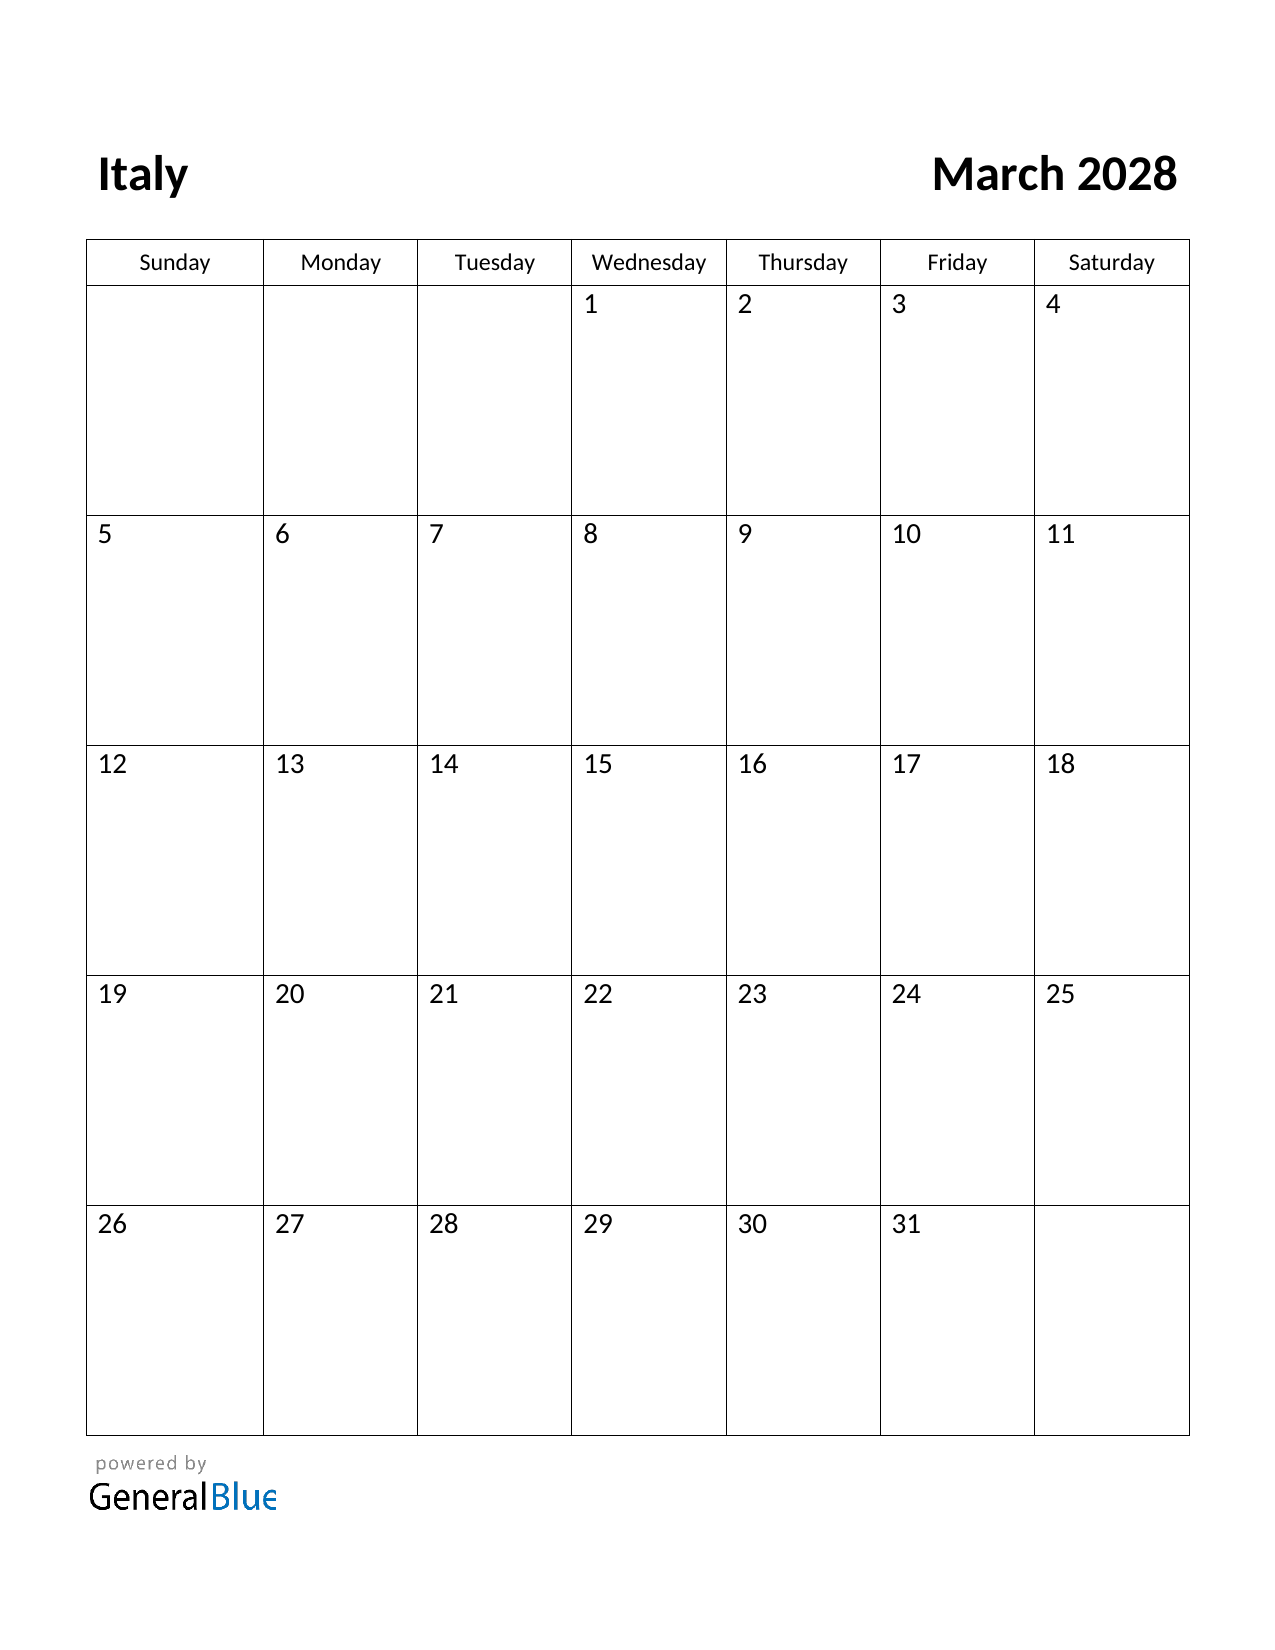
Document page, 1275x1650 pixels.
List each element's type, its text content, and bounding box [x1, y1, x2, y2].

table_cell 11 [1035, 516, 1189, 548]
table_cell [572, 1008, 726, 1204]
table_cell 8 [572, 516, 726, 548]
table_cell [418, 1008, 571, 1204]
table_cell Monday [264, 240, 417, 284]
table_cell [881, 318, 1034, 514]
table_cell 19 [87, 976, 263, 1008]
table_cell Thursday [727, 240, 880, 284]
table_cell [264, 1008, 417, 1204]
table_cell 26 [87, 1206, 263, 1238]
table_cell [881, 1008, 1034, 1204]
table_cell 16 [727, 746, 880, 778]
table_cell [86, 1436, 1189, 1534]
table_cell Sunday [87, 240, 263, 284]
table_cell [87, 548, 263, 744]
table_cell [572, 778, 726, 974]
table_cell [727, 318, 880, 514]
table_cell [264, 286, 417, 318]
table_cell 10 [881, 516, 1034, 548]
table_cell [1035, 1206, 1189, 1238]
table_cell 2 [727, 286, 880, 318]
table_header Italy [86, 105, 572, 239]
table_cell 9 [727, 516, 880, 548]
table_cell [418, 318, 571, 514]
table_cell [1035, 1008, 1189, 1204]
table_cell [418, 1238, 571, 1434]
table_cell 25 [1035, 976, 1189, 1008]
table_cell [881, 1238, 1034, 1434]
table_cell Friday [881, 240, 1034, 284]
table_cell 3 [881, 286, 1034, 318]
table_cell Tuesday [418, 240, 571, 284]
table_cell [727, 778, 880, 974]
table_cell 23 [727, 976, 880, 1008]
table_cell 28 [418, 1206, 571, 1238]
table_cell [1035, 318, 1189, 514]
table_cell [87, 318, 263, 514]
table_cell [87, 778, 263, 974]
table_cell [572, 548, 726, 744]
table_cell [572, 318, 726, 514]
table_cell [418, 286, 571, 318]
table_cell [1035, 778, 1189, 974]
table_cell [87, 286, 263, 318]
table_cell 1 [572, 286, 726, 318]
table_cell 6 [264, 516, 417, 548]
table_cell [1035, 1238, 1189, 1434]
table_cell 14 [418, 746, 571, 778]
table_cell Wednesday [572, 240, 726, 284]
table_cell 15 [572, 746, 726, 778]
table_cell [264, 318, 417, 514]
table_cell 22 [572, 976, 726, 1008]
table_cell [87, 1238, 263, 1434]
table_cell 17 [881, 746, 1034, 778]
table_cell [264, 1238, 417, 1434]
table_cell [264, 548, 417, 744]
table_cell 5 [87, 516, 263, 548]
table_cell [572, 1238, 726, 1434]
table_cell [87, 1008, 263, 1204]
table_cell [1035, 548, 1189, 744]
table_cell [418, 778, 571, 974]
table_cell 12 [87, 746, 263, 778]
table_cell 24 [881, 976, 1034, 1008]
picture [88, 1452, 276, 1515]
table_cell 30 [727, 1206, 880, 1238]
table_cell 20 [264, 976, 417, 1008]
table_cell 31 [881, 1206, 1034, 1238]
table_cell [881, 548, 1034, 744]
table_header March 2028 [572, 105, 1189, 239]
table_cell 7 [418, 516, 571, 548]
table_cell [881, 778, 1034, 974]
table_cell [264, 778, 417, 974]
table_cell [727, 1008, 880, 1204]
table_cell [727, 1238, 880, 1434]
table_cell Saturday [1035, 240, 1189, 284]
table_cell 13 [264, 746, 417, 778]
table_cell 4 [1035, 286, 1189, 318]
table_cell 27 [264, 1206, 417, 1238]
table_cell 18 [1035, 746, 1189, 778]
table_cell 29 [572, 1206, 726, 1238]
table_cell [418, 548, 571, 744]
table_cell [727, 548, 880, 744]
table_cell 21 [418, 976, 571, 1008]
